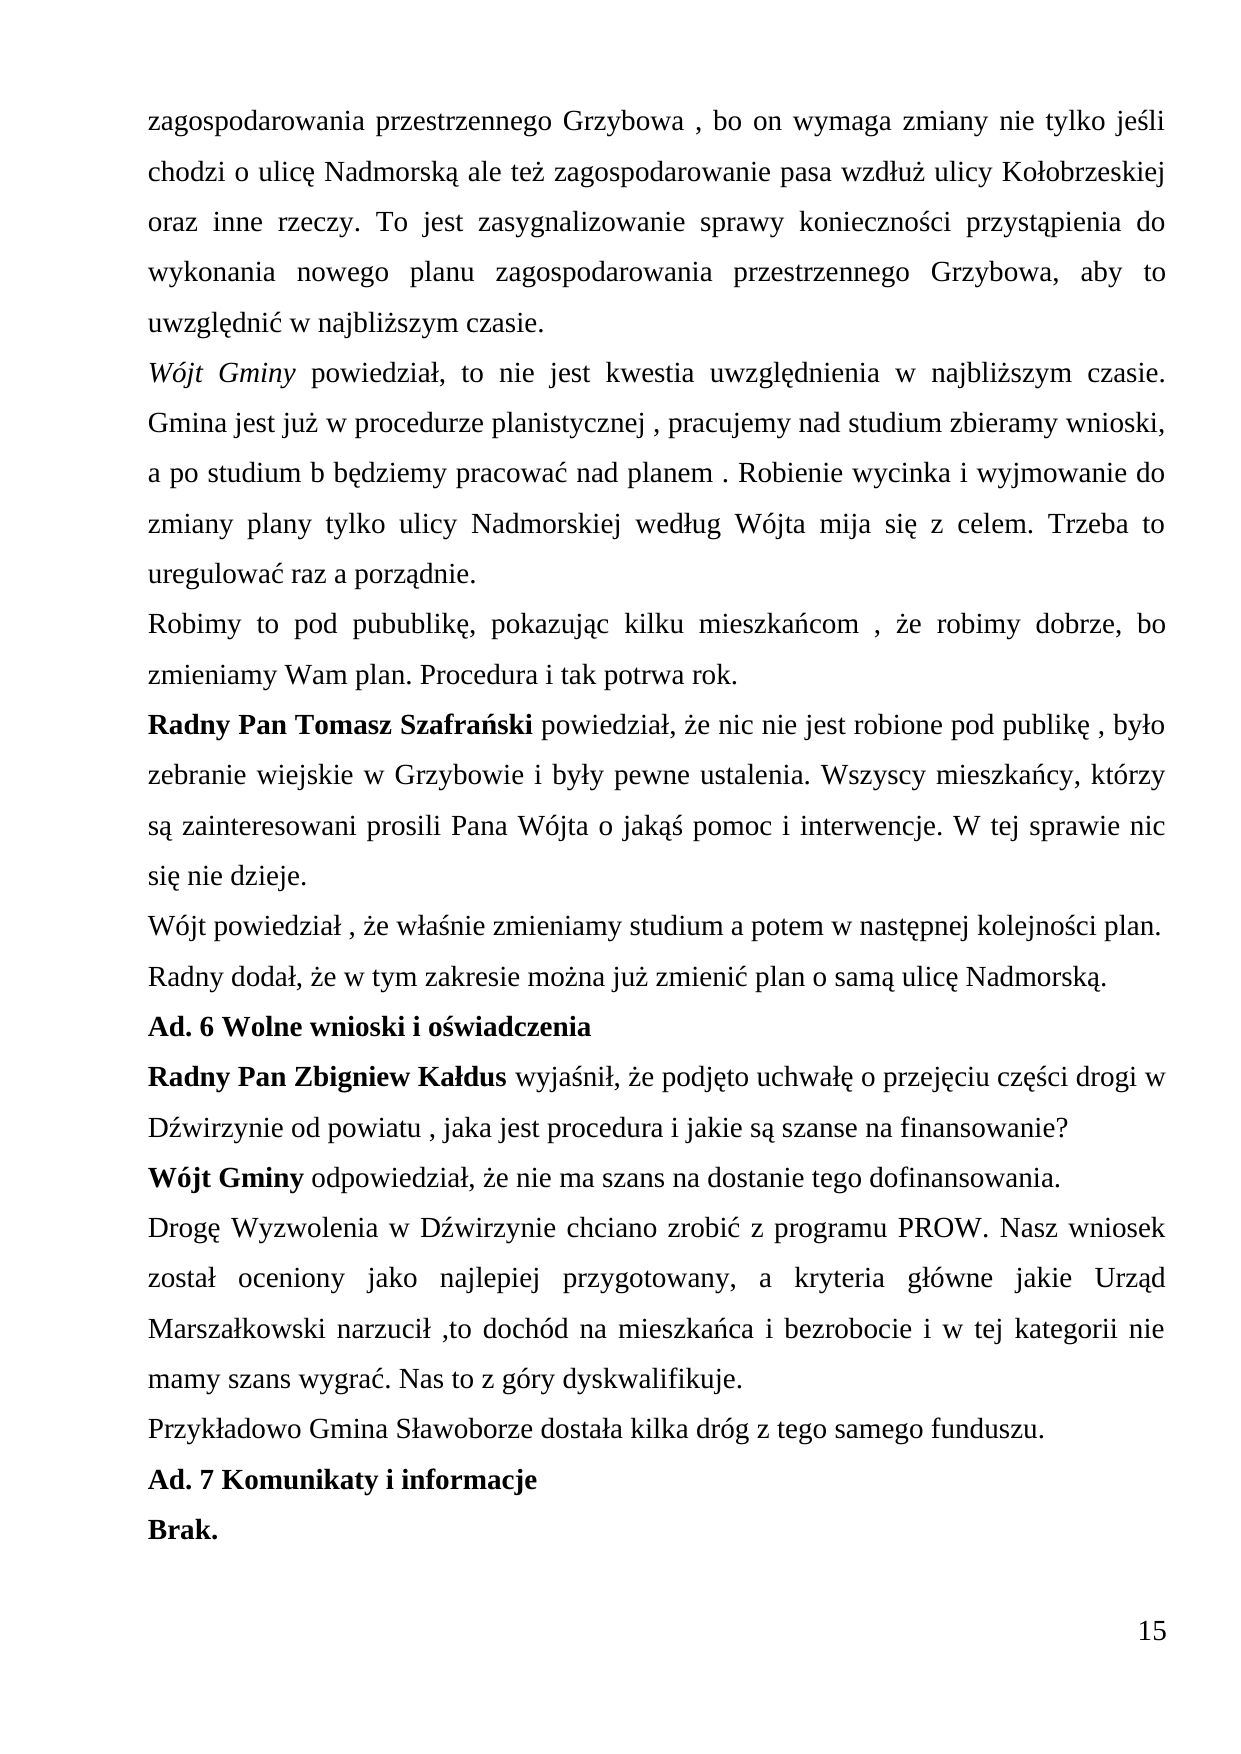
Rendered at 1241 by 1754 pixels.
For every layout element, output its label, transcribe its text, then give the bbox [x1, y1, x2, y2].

text Ad. 6 Wolne wnioski i oświadczenia [148, 1009, 1166, 1043]
text Drogę Wyzwolenia w Dźwirzynie chciano zrobić z programu PROW. Nasz wniosek został oceniony jako najlepiej przygotowany, a kryteria główne jakie Urząd Marszałkowski narzucił ,to dochód na mieszkańca i bezrobocie i w tej kategorii nie mamy szans wygrać. Nas to z góry dyskwalifikuje. [148, 1210, 1166, 1395]
text Wójt Gminy odpowiedział, że nie ma szans na dostanie tego dofinansowania. [148, 1160, 1166, 1193]
text Radny Pan Tomasz Szafrański powiedział, że nic nie jest robione pod publikę , było zebranie wiejskie w Grzybowie i były pewne ustalenia. Wszyscy mieszkańcy, którzy są zainteresowani prosili Pana Wójta o jakąś pomoc i interwencje. W tej sprawie nic się nie dzieje. [148, 707, 1166, 892]
text Robimy to pod pubublikę, pokazując kilku mieszkańcom , że robimy dobrze, bo zmieniamy Wam plan. Procedura i tak potrwa rok. [148, 607, 1166, 690]
text Wójt powiedział , że właśnie zmieniamy studium a potem w następnej kolejności plan. [148, 908, 1166, 942]
text Ad. 7 Komunikaty i informacje [148, 1462, 1166, 1495]
text Wójt Gminy powiedział, to nie jest kwestia uwzględnienia w najbliższym czasie. Gmina jest już w procedurze planistycznej , pracujemy nad studium zbieramy wnioski, a po studium b będziemy pracować nad planem . Robienie wycinka i wyjmowanie do zmiany plany tylko ulicy Nadmorskiej według Wójta mija się z celem. Trzeba to uregulować raz a porządnie. [148, 355, 1166, 590]
text Radny Pan Zbigniew Kałdus wyjaśnił, że podjęto uchwałę o przejęciu części drogi w Dźwirzynie od powiatu , jaka jest procedura i jakie są szanse na finansowanie? [148, 1059, 1166, 1143]
text Przykładowo Gmina Sławoborze dostała kilka dróg z tego samego funduszu. [148, 1412, 1166, 1445]
text Brak. [148, 1512, 1166, 1546]
text Radny dodał, że w tym zakresie można już zmienić plan o samą ulicę Nadmorską. [148, 959, 1166, 992]
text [148, 103, 1166, 338]
